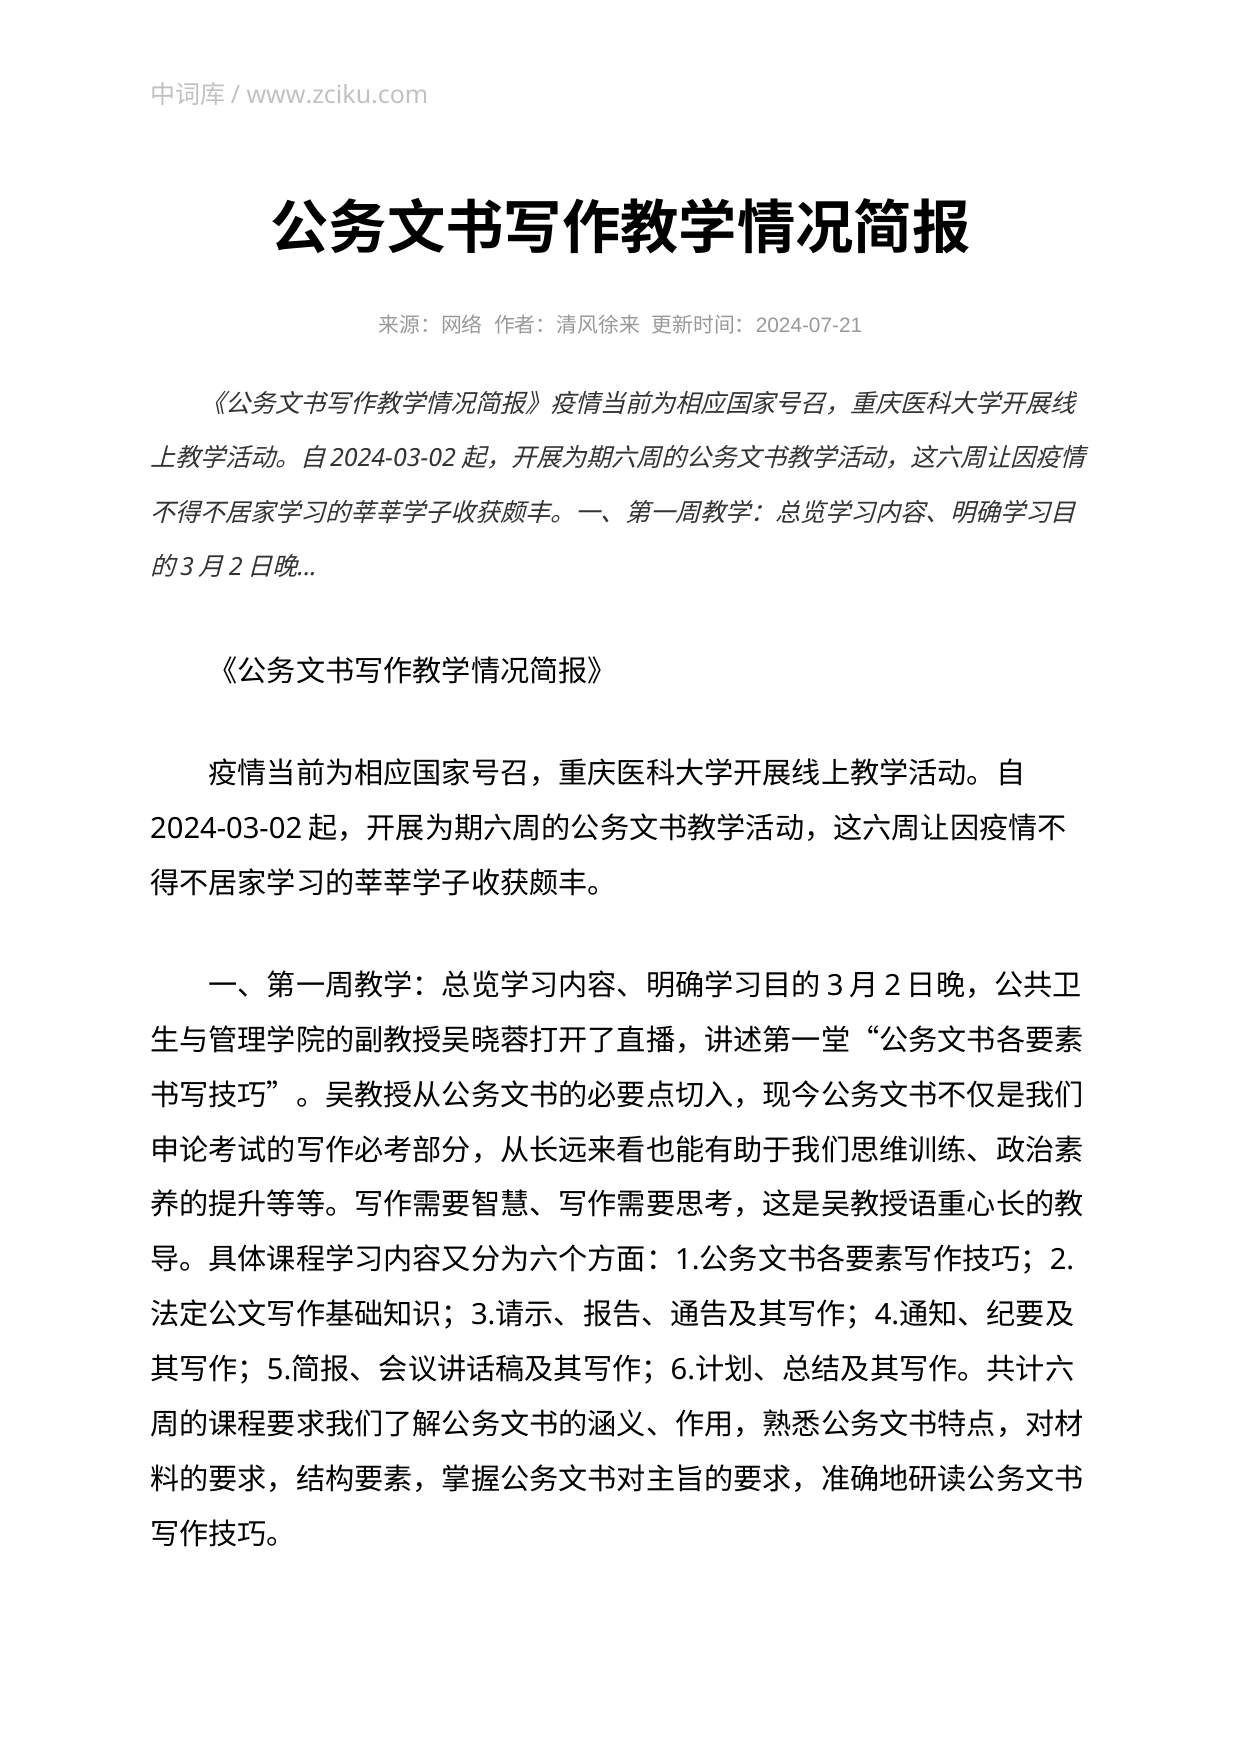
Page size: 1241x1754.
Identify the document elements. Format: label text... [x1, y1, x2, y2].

text 《公务文书写作教学情况简报》疫情当前为相应国家号召，重庆医科大学开展线上教学活动。自2024-03-02起，开展为期六周的公务文书教学活动，这六周让因疫情不得不居家学习的莘莘学子收获颇丰。一、第一周教学：总览学习内容、明确学习目的3月2日晚... [150, 383, 1090, 583]
text 一、第一周教学：总览学习内容、明确学习目的3月2日晚，公共卫生与管理学院的副教授吴晓蓉打开了直播，讲述第一堂“公务文书各要素书写技巧”。吴教授从公务文书的必要点切入，现今公务文书不仅是我们申论考试的写作必考部分，从长远来看也能有助于我们思维训练、政治素养的提升等等。写作需要智慧、写作需要思考，这是吴教授语重心长的教导。具体课程学习内容又分为六个方面：1.公务文书各要素写作技巧；2.法定公文写作基础知识；3.请示、报告、通告及其写作；4.通知、纪要及其写作；5.简报、会议讲话稿及其写作；6.计划、总结及其写作。共计六周的课程要求我们了解公务文书的涵义、作用，熟悉公务文书特点，对材料的要求，结构要素，掌握公务文书对主旨的要求，准确地研读公务文书写作技巧。 [150, 961, 1090, 1553]
text 来源：网络 作者：清风徐来 更新时间：2024-07-21 [150, 313, 1090, 337]
text 《公务文书写作教学情况简报》 [150, 648, 1090, 690]
subtitle 公务文书写作教学情况简报 [150, 181, 1090, 266]
text 疫情当前为相应国家号召，重庆医科大学开展线上教学活动。自2024-03-02起，开展为期六周的公务文书教学活动，这六周让因疫情不得不居家学习的莘莘学子收获颇丰。 [150, 749, 1090, 902]
